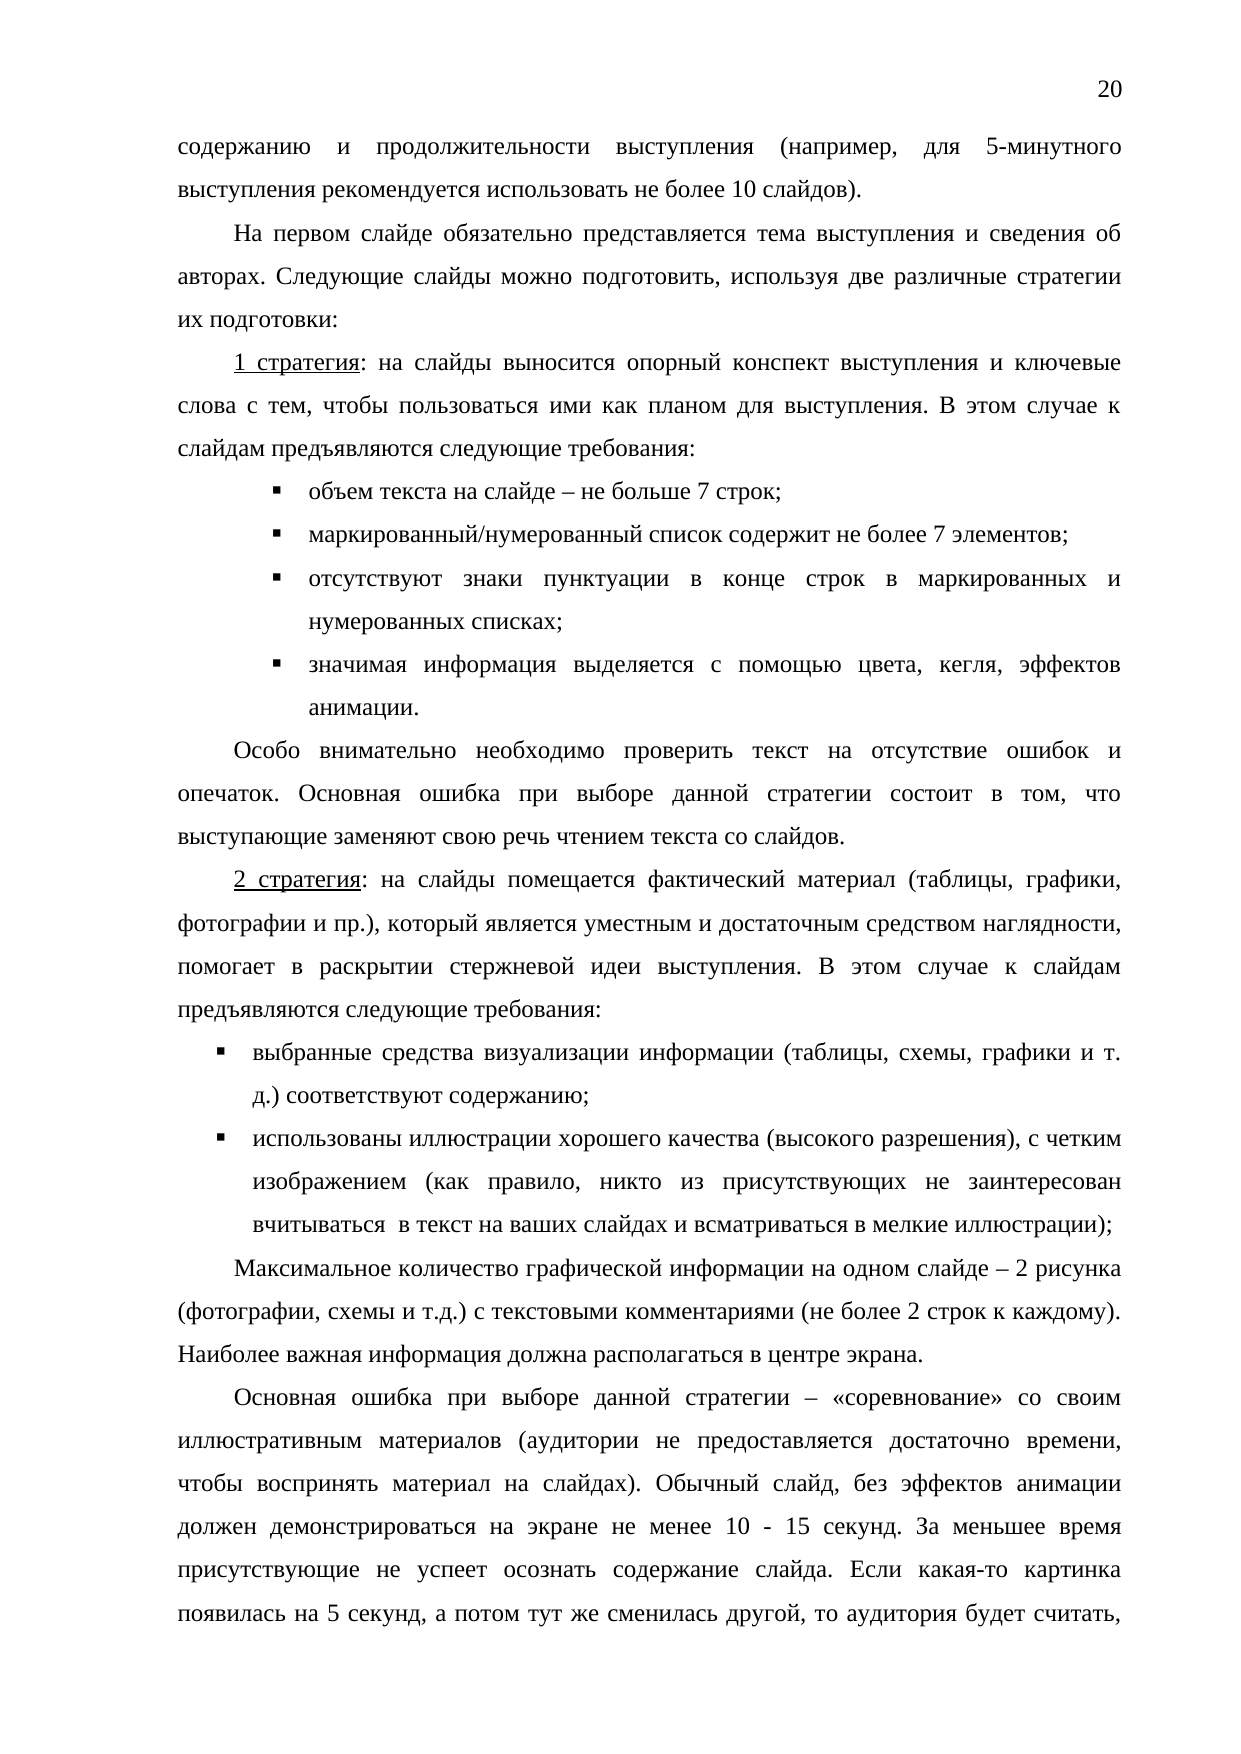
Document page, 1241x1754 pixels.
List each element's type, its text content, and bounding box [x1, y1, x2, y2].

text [177, 131, 1122, 203]
text Особо внимательно необходимо проверить текст на отсутствие ошибок и опечаток. Основная ошибка при выборе данной стратегии состоит в том, что выступающие заменяют свою речь чтением текста со слайдов. [177, 735, 1122, 850]
list отсутствуют знаки пунктуации в конце строк в маркированных и нумерованных списках; [271, 563, 1122, 634]
list выбранные средства визуализации информации (таблицы, схемы, графики и т. д.) соответствуют содержанию; [215, 1037, 1122, 1109]
text 1 стратегия: на слайды выносится опорный конспект выступления и ключевые слова с тем, чтобы пользоваться ими как планом для выступления. В этом случае к слайдам предъявляются следующие требования: [177, 347, 1122, 462]
list значимая информация выделяется с помощью цвета, кегля, эффектов анимации. [271, 649, 1122, 721]
list использованы иллюстрации хорошего качества (высокого разрешения), с четким изображением (как правило, никто из присутствующих не заинтересован вчитываться в текст на ваших слайдах и всматриваться в мелкие иллюстрации); [215, 1123, 1122, 1238]
list объем текста на слайде – не больше 7 строк; [271, 476, 1122, 505]
text Максимальное количество графической информации на одном слайде – 2 рисунка (фотографии, схемы и т.д.) с текстовыми комментариями (не более 2 строк к каждому). Наиболее важная информация должна располагаться в центре экрана. [177, 1253, 1122, 1368]
list маркированный/нумерованный список содержит не более 7 элементов; [271, 519, 1122, 548]
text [177, 1382, 1122, 1626]
text 2 стратегия: на слайды помещается фактический материал (таблицы, графики, фотографии и пр.), который является уместным и достаточным средством наглядности, помогает в раскрытии стержневой идеи выступления. В этом случае к слайдам предъявляются следующие требования: [177, 864, 1122, 1023]
text На первом слайде обязательно представляется тема выступления и сведения об авторах. Следующие слайды можно подготовить, используя две различные стратегии их подготовки: [177, 218, 1122, 333]
